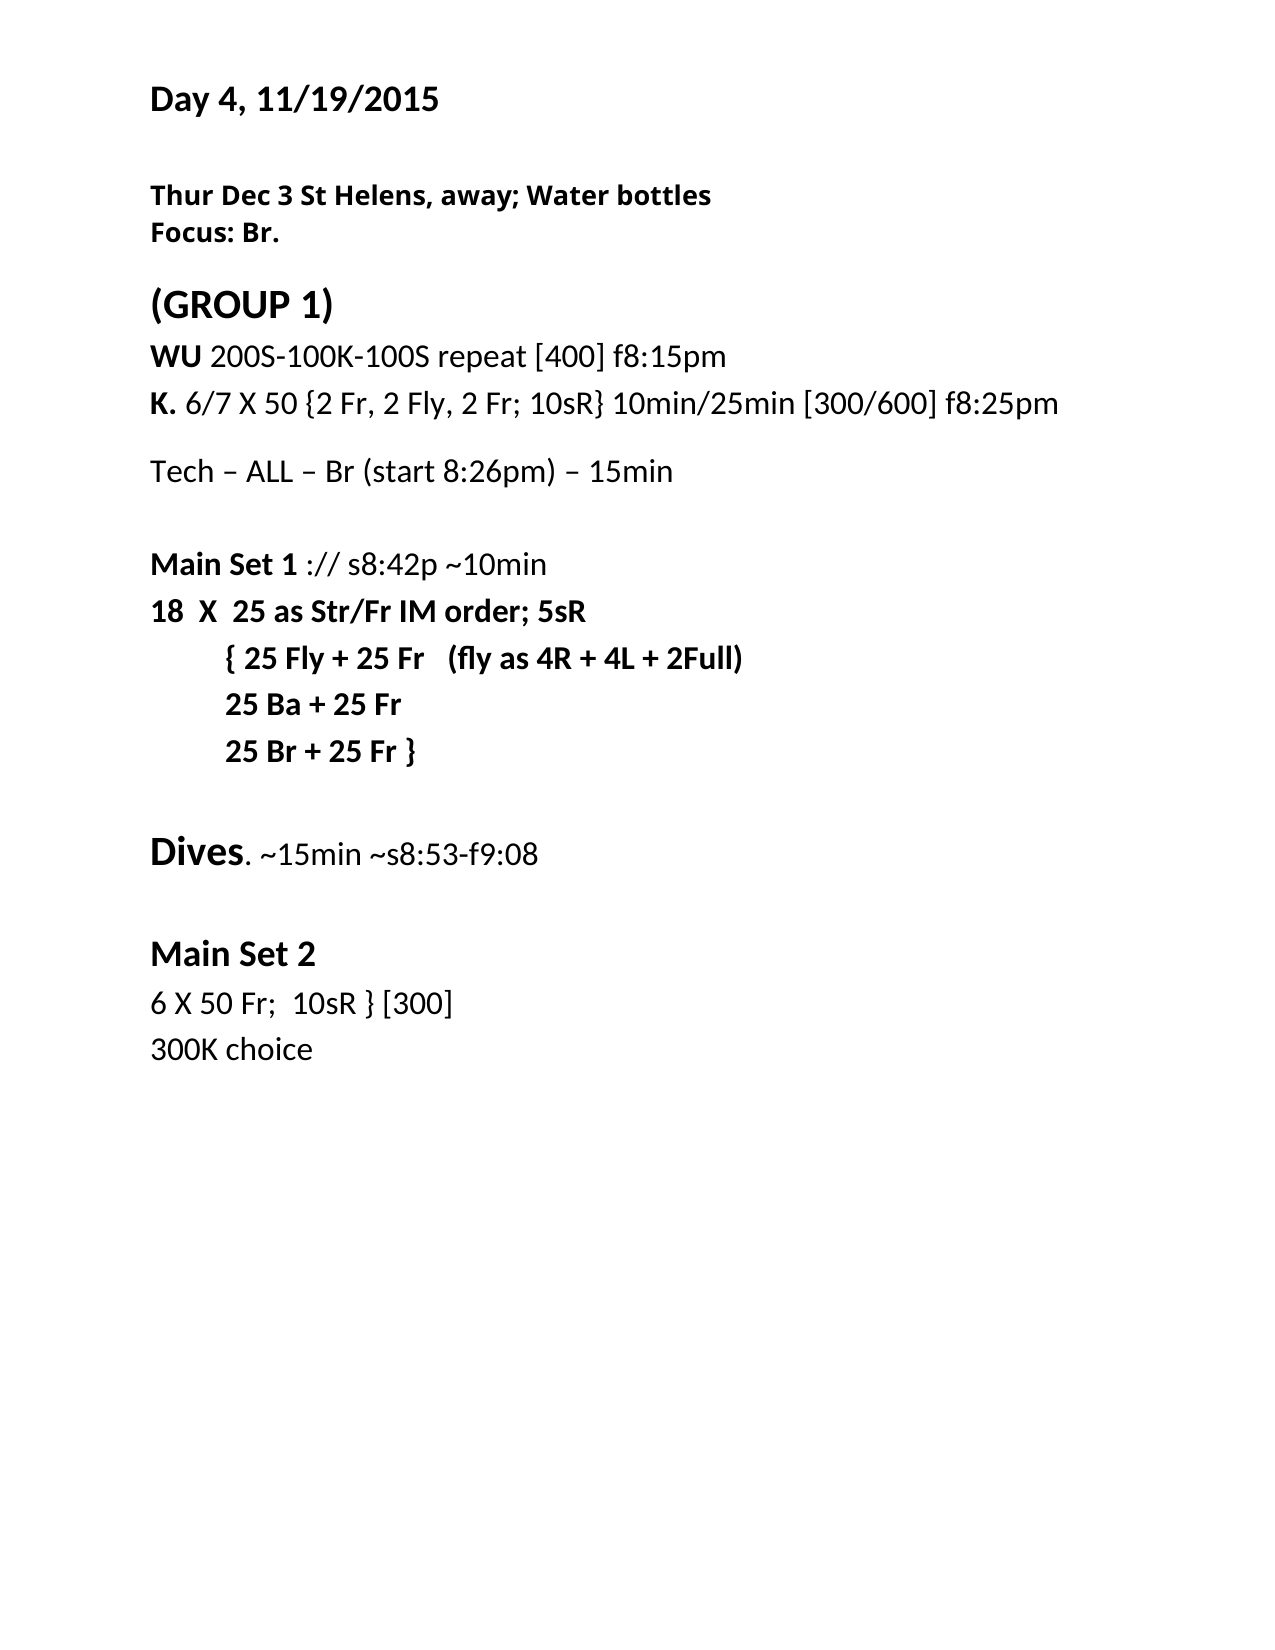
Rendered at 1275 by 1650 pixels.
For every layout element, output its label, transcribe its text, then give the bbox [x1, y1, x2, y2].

text (GROUP 1) WU 200S-100K-100S repeat [400] f8:15pm K. 6/7 X 50 {2 Fr, 2 Fly, 2 Fr; 10sR} 10min/25min [300/600] f8:25pm [150, 278, 1125, 423]
text Tech – ALL – Br (start 8:26pm) – 15min Main Set 1 :// s8:42p ~10min 18 X 25 as Str/Fr IM order; 5sR { 25 Fly + 25 Fr (fly as 4R + 4L + 2Full) 25 Ba + 25 Fr 25 Br + 25 Fr } Dives. ~15min ~s8:53-f9:08 Main Set 2 6 X 50 Fr; 10sR } [300] 300K choice [150, 449, 1125, 1101]
text Thur Dec 3 St Helens, away; Water bottles Focus: Br. [150, 177, 1125, 278]
